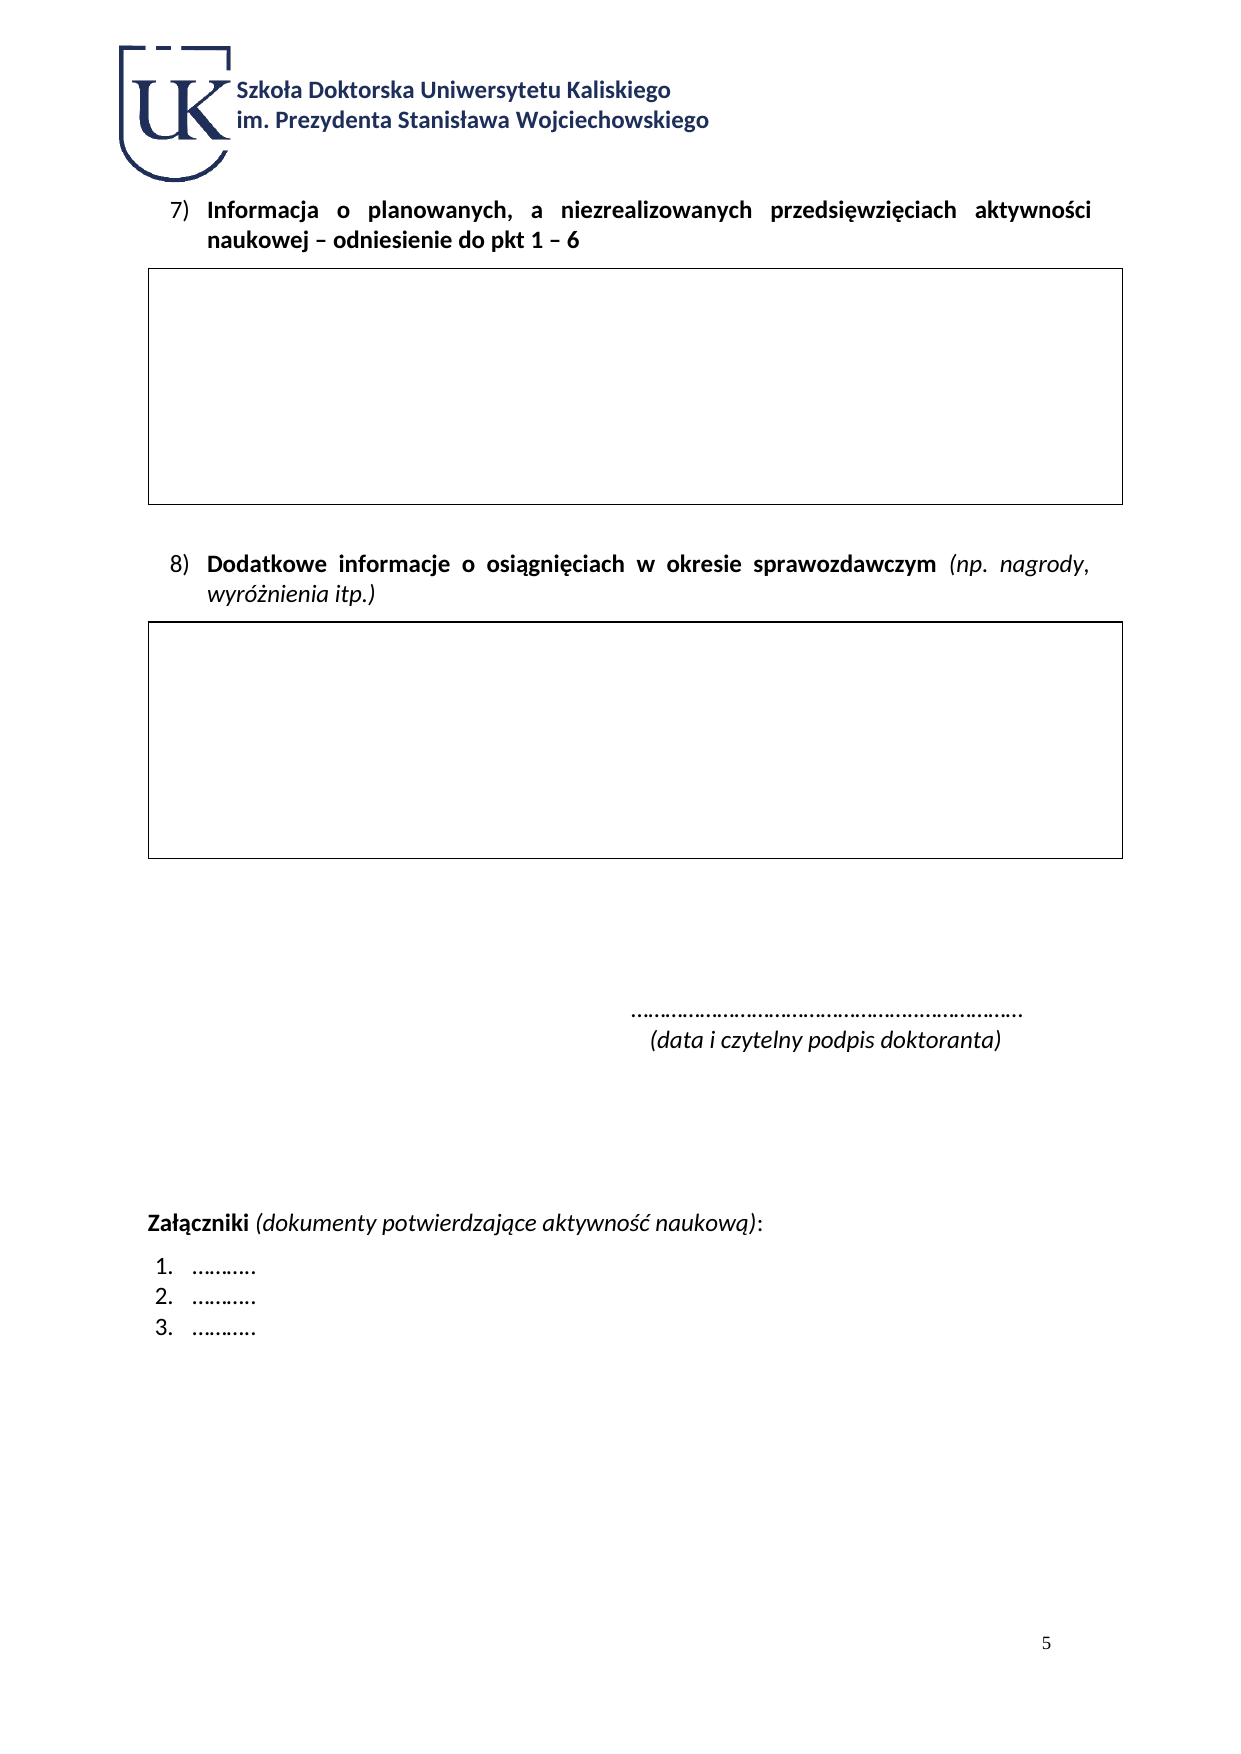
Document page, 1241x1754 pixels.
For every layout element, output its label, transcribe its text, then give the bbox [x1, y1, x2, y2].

table_header [149, 623, 1122, 858]
list Informacja o planowanych, a niezrealizowanych przedsięwzięciach aktywności naukowej – odniesienie do pkt 1 – 6 [169, 194, 1092, 255]
text Załączniki (dokumenty potwierdzające aktywność naukową): [148, 1207, 1092, 1237]
text (data i czytelny podpis doktoranta) [561, 1024, 1092, 1054]
text …………………………………………..……………… [561, 993, 1092, 1024]
list ……….. [154, 1250, 1092, 1281]
table_header [149, 269, 1122, 504]
picture [111, 38, 239, 187]
list ……….. [154, 1311, 1092, 1342]
list Dodatkowe informacje o osiągnięciach w okresie sprawozdawczym (np. nagrody, wyróżnienia itp.) [169, 548, 1092, 609]
list ……….. [154, 1281, 1092, 1311]
